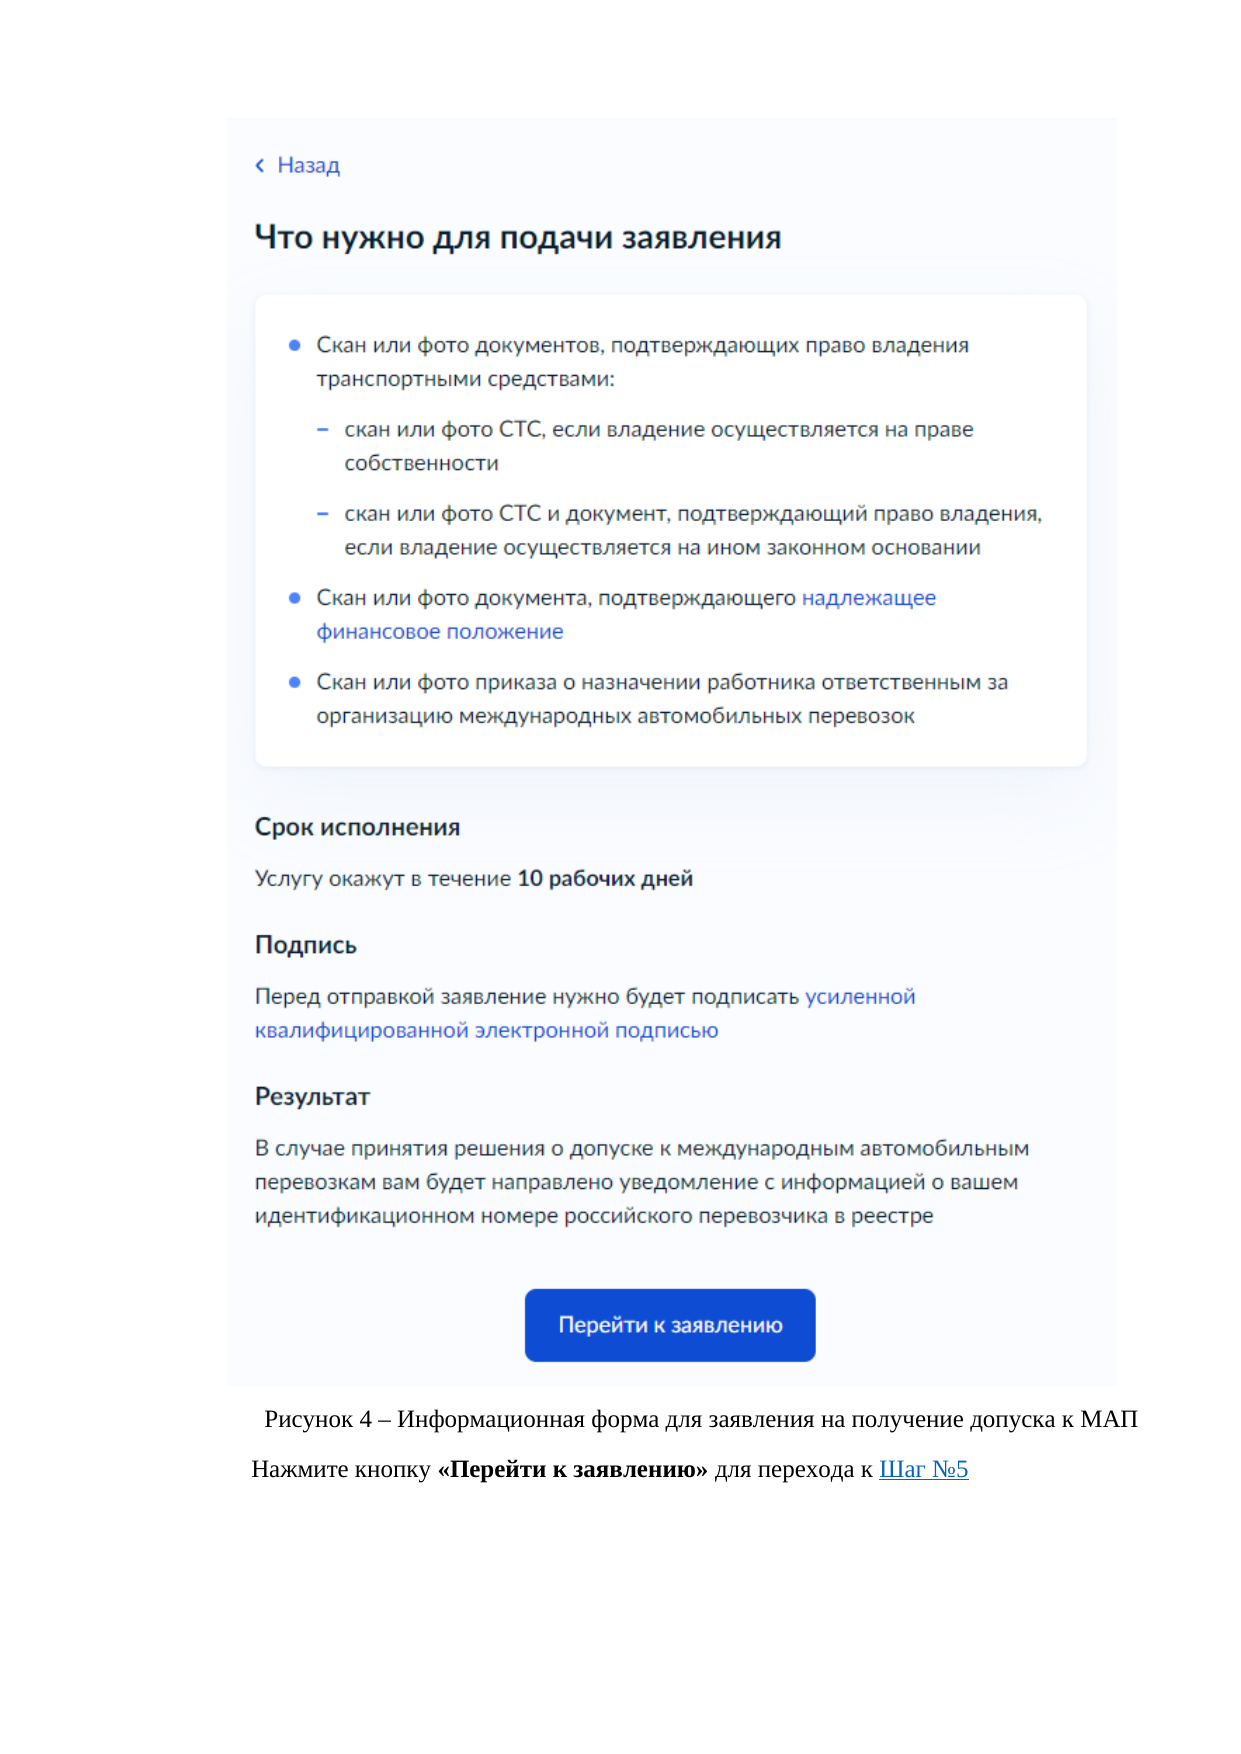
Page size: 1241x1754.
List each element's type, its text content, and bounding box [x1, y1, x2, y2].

picture [226, 118, 1118, 1386]
text Нажмите кнопку «Перейти к заявлению» для перехода к Шаг №5 [177, 1454, 1152, 1482]
